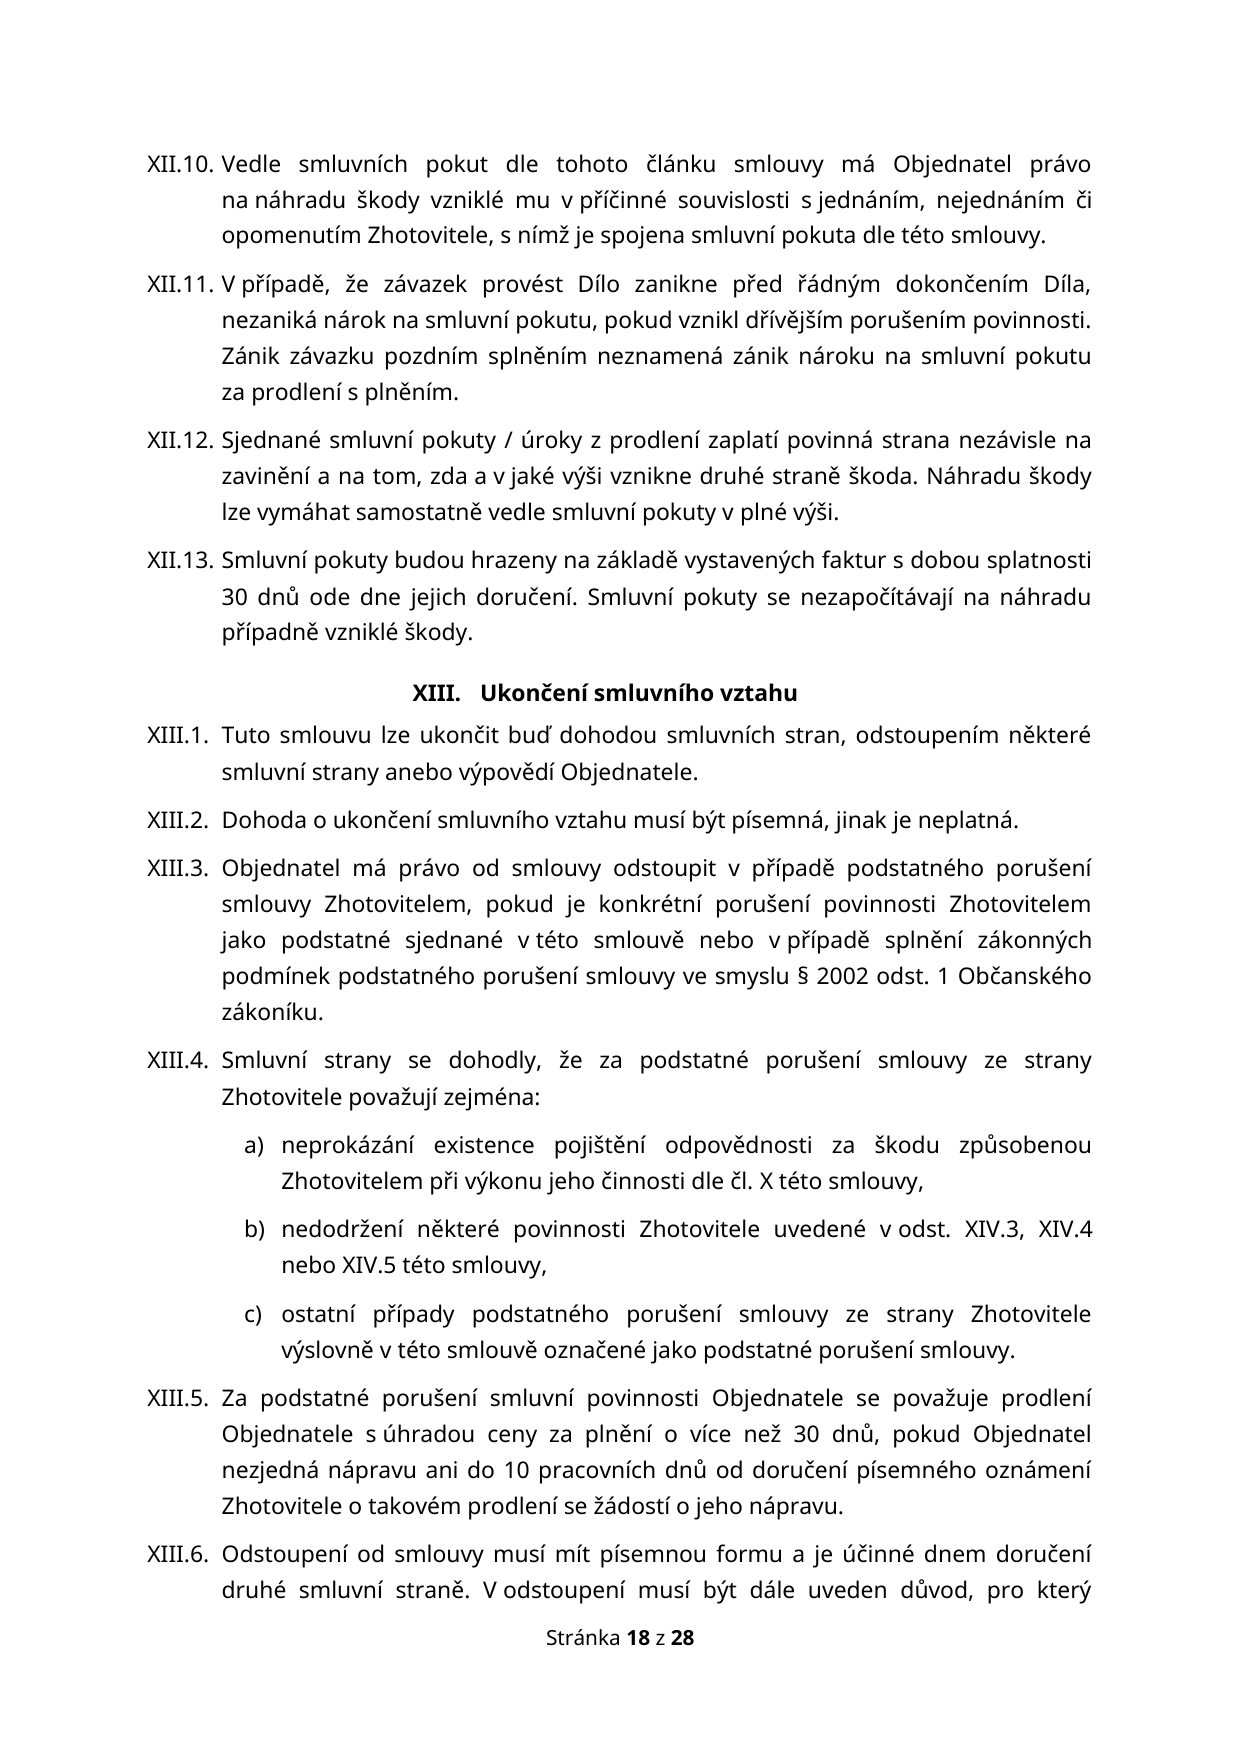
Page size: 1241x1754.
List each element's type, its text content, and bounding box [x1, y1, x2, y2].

list Dohoda o ukončení smluvního vztahu musí být písemná, jinak je neplatná. [147, 804, 1093, 835]
list ostatní případy podstatného porušení smlouvy ze strany Zhotovitele výslovně v této smlouvě označené jako podstatné porušení smlouvy. [244, 1298, 1093, 1365]
subtitle Ukončení smluvního vztahu [166, 677, 1093, 708]
list Smluvní strany se dohodly, že za podstatné porušení smlouvy ze strany Zhotovitele považují zejména: [147, 1044, 1093, 1112]
list Smluvní pokuty budou hrazeny na základě vystavených faktur s dobou splatnosti 30 dnů ode dne jejich doručení. Smluvní pokuty se nezapočítávají na náhradu případně vzniklé škody. [147, 544, 1093, 648]
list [147, 1538, 1093, 1605]
list Objednatel má právo od smlouvy odstoupit v případě podstatného porušení smlouvy Zhotovitelem, pokud je konkrétní porušení povinnosti Zhotovitelem jako podstatné sjednané v této smlouvě nebo v případě splnění zákonných podmínek podstatného porušení smlouvy ve smyslu § 2002 odst. 1 Občanského zákoníku. [147, 852, 1093, 1027]
list neprokázání existence pojištění odpovědnosti za škodu způsobenou Zhotovitelem při výkonu jeho činnosti dle čl. X této smlouvy, [244, 1129, 1093, 1196]
list Za podstatné porušení smluvní povinnosti Objednatele se považuje prodlení Objednatele s úhradou ceny za plnění o více než 30 dnů, pokud Objednatel nezjedná nápravu ani do 10 pracovních dnů od doručení písemného oznámení Zhotovitele o takovém prodlení se žádostí o jeho nápravu. [147, 1382, 1093, 1521]
list nedodržení některé povinnosti Zhotovitele uvedené v odst. XIV.3, XIV.4 nebo XIV.5 této smlouvy, [244, 1213, 1093, 1280]
list Vedle smluvních pokut dle tohoto článku smlouvy má Objednatel právo na náhradu škody vzniklé mu v příčinné souvislosti s jednáním, nejednáním či opomenutím Zhotovitele, s nímž je spojena smluvní pokuta dle této smlouvy. [147, 148, 1093, 251]
list Sjednané smluvní pokuty / úroky z prodlení zaplatí povinná strana nezávisle na zavinění a na tom, zda a v jaké výši vznikne druhé straně škoda. Náhradu škody lze vymáhat samostatně vedle smluvní pokuty v plné výši. [147, 424, 1093, 527]
list V případě, že závazek provést Dílo zanikne před řádným dokončením Díla, nezaniká nárok na smluvní pokutu, pokud vznikl dřívějším porušením povinnosti. Zánik závazku pozdním splněním neznamená zánik nároku na smluvní pokutu za prodlení s plněním. [147, 268, 1093, 407]
list Tuto smlouvu lze ukončit buď dohodou smluvních stran, odstoupením některé smluvní strany anebo výpovědí Objednatele. [147, 719, 1093, 787]
